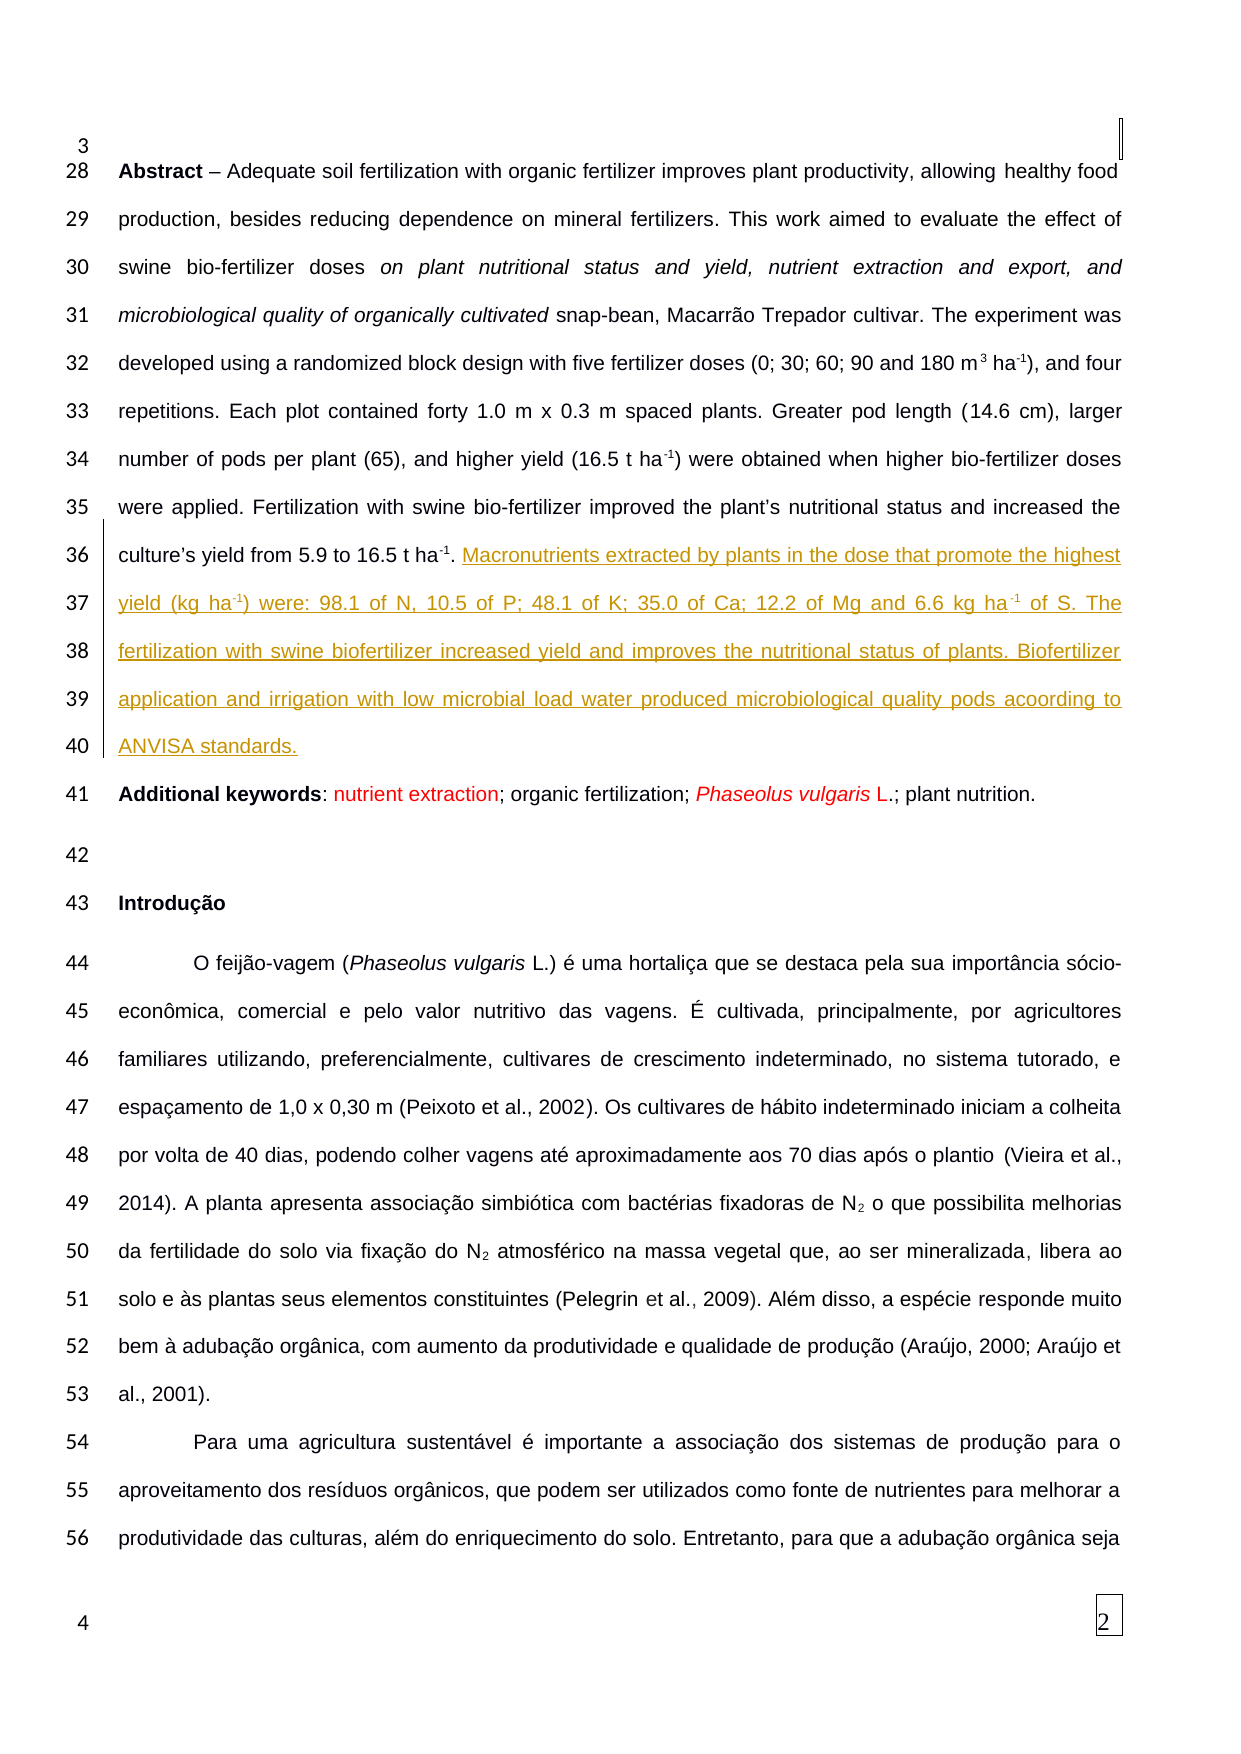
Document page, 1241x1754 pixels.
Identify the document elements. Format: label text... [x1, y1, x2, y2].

text O feijão-vagem (Phaseolus vulgaris L.) é uma hortaliça que se destaca pela sua importância sócio-econômica, comercial e pelo valor nutritivo das vagens. É cultivada, principalmente, por agricultores familiares utilizando, preferencialmente, cultivares de crescimento indeterminado, no sistema tutorado, e espaçamento de 1,0 x 0,30 m (Peixoto et al., 2002). Os cultivares de hábito indeterminado iniciam a colheita por volta de 40 dias, podendo colher vagens até aproximadamente aos 70 dias após o plantio (Vieira et al., 2014). A planta apresenta associação simbiótica com bactérias fixadoras de N2 o que possibilita melhorias da fertilidade do solo via fixação do N2 atmosférico na massa vegetal que, ao ser mineralizada, libera ao solo e às plantas seus elementos constituintes (Pelegrin et al., 2009). Além disso, a espécie responde muito bem à adubação orgânica, com aumento da produtividade e qualidade de produção (Araújo, 2000; Araújo et al., 2001). [118, 951, 1122, 1406]
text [118, 1430, 1122, 1550]
text Abstract – Adequate soil fertilization with organic fertilizer improves plant productivity, allowing healthy food production, besides reducing dependence on mineral fertilizers. This work aimed to evaluate the effect of swine bio-fertilizer doses on plant nutritional status and yield, nutrient extraction and export, and microbiological quality of organically cultivated snap-bean, Macarrão Trepador cultivar. The experiment was developed using a randomized block design with five fertilizer doses (0; 30; 60; 90 and 180 m3 ha-1), and four repetitions. Each plot contained forty 1.0 m x 0.3 m spaced plants. Greater pod length (14.6 cm), larger number of pods per plant (65), and higher yield (16.5 t ha-1) were obtained when higher bio-fertilizer doses were applied. Fertilization with swine bio-fertilizer improved the plant’s nutritional status and increased the culture’s yield from 5.9 to 16.5 t ha-1. [118, 159, 1122, 707]
text Introdução [118, 891, 1122, 914]
text Additional keywords: nutrient extraction; organic fertilization; Phaseolus vulgaris L.; plant nutrition. [118, 782, 1122, 806]
